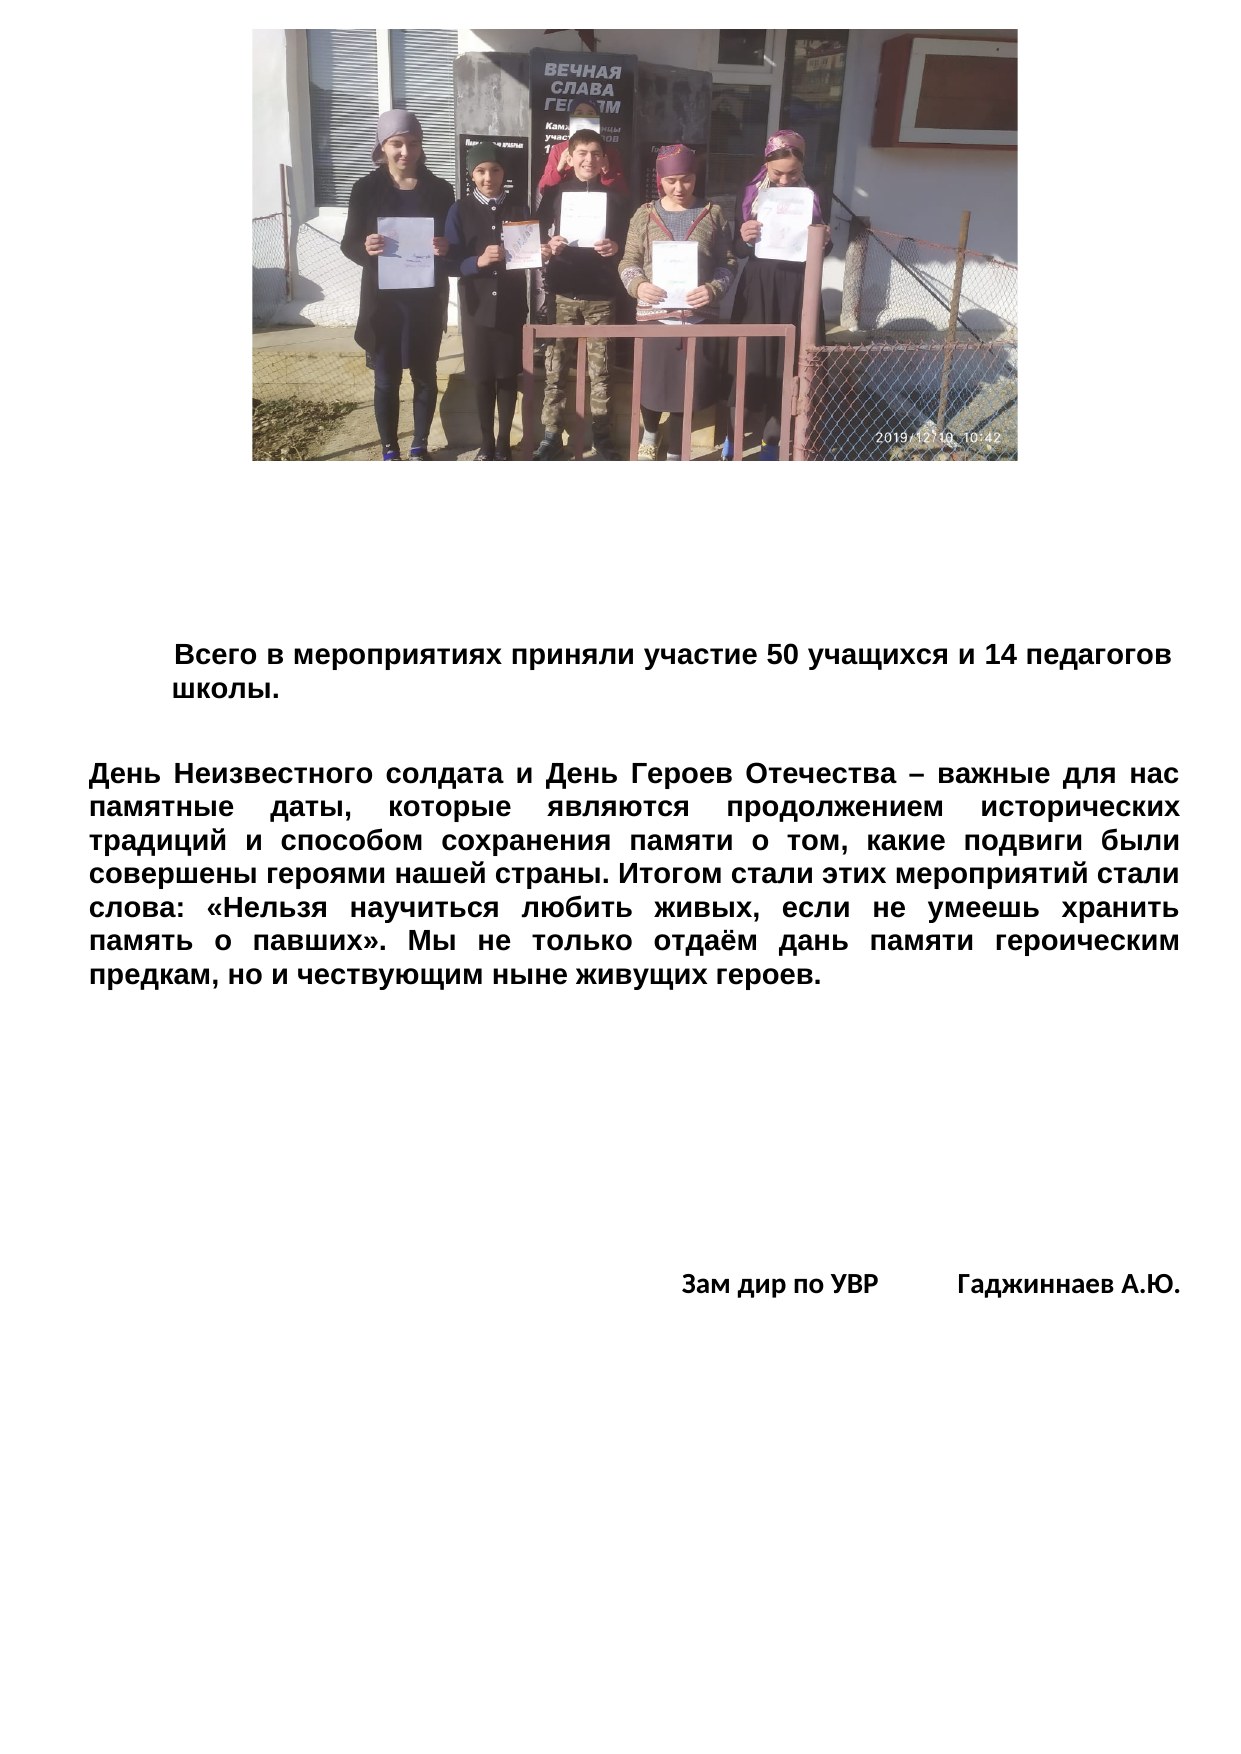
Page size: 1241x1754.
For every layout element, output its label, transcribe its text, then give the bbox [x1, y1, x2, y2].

picture [252, 29, 1018, 461]
text Зам дир по УВР Гаджиннаев А.Ю. [89, 1266, 1181, 1301]
text День Неизвестного солдата и День Героев Отечества – важные для нас памятные даты, которые являются продолжением исторических традиций и способом сохранения памяти о том, какие подвиги были совершены героями нашей страны. Итогом стали этих мероприятий стали слова: «Нельзя научиться любить живых, если не умеешь хранить память о павших». Мы не только отдаём дань памяти героическим предкам, но и чествующим ныне живущих героев. [89, 756, 1181, 990]
text Всего в мероприятиях приняли участие 50 учащихся и 14 педагогов школы. [171, 637, 1173, 704]
